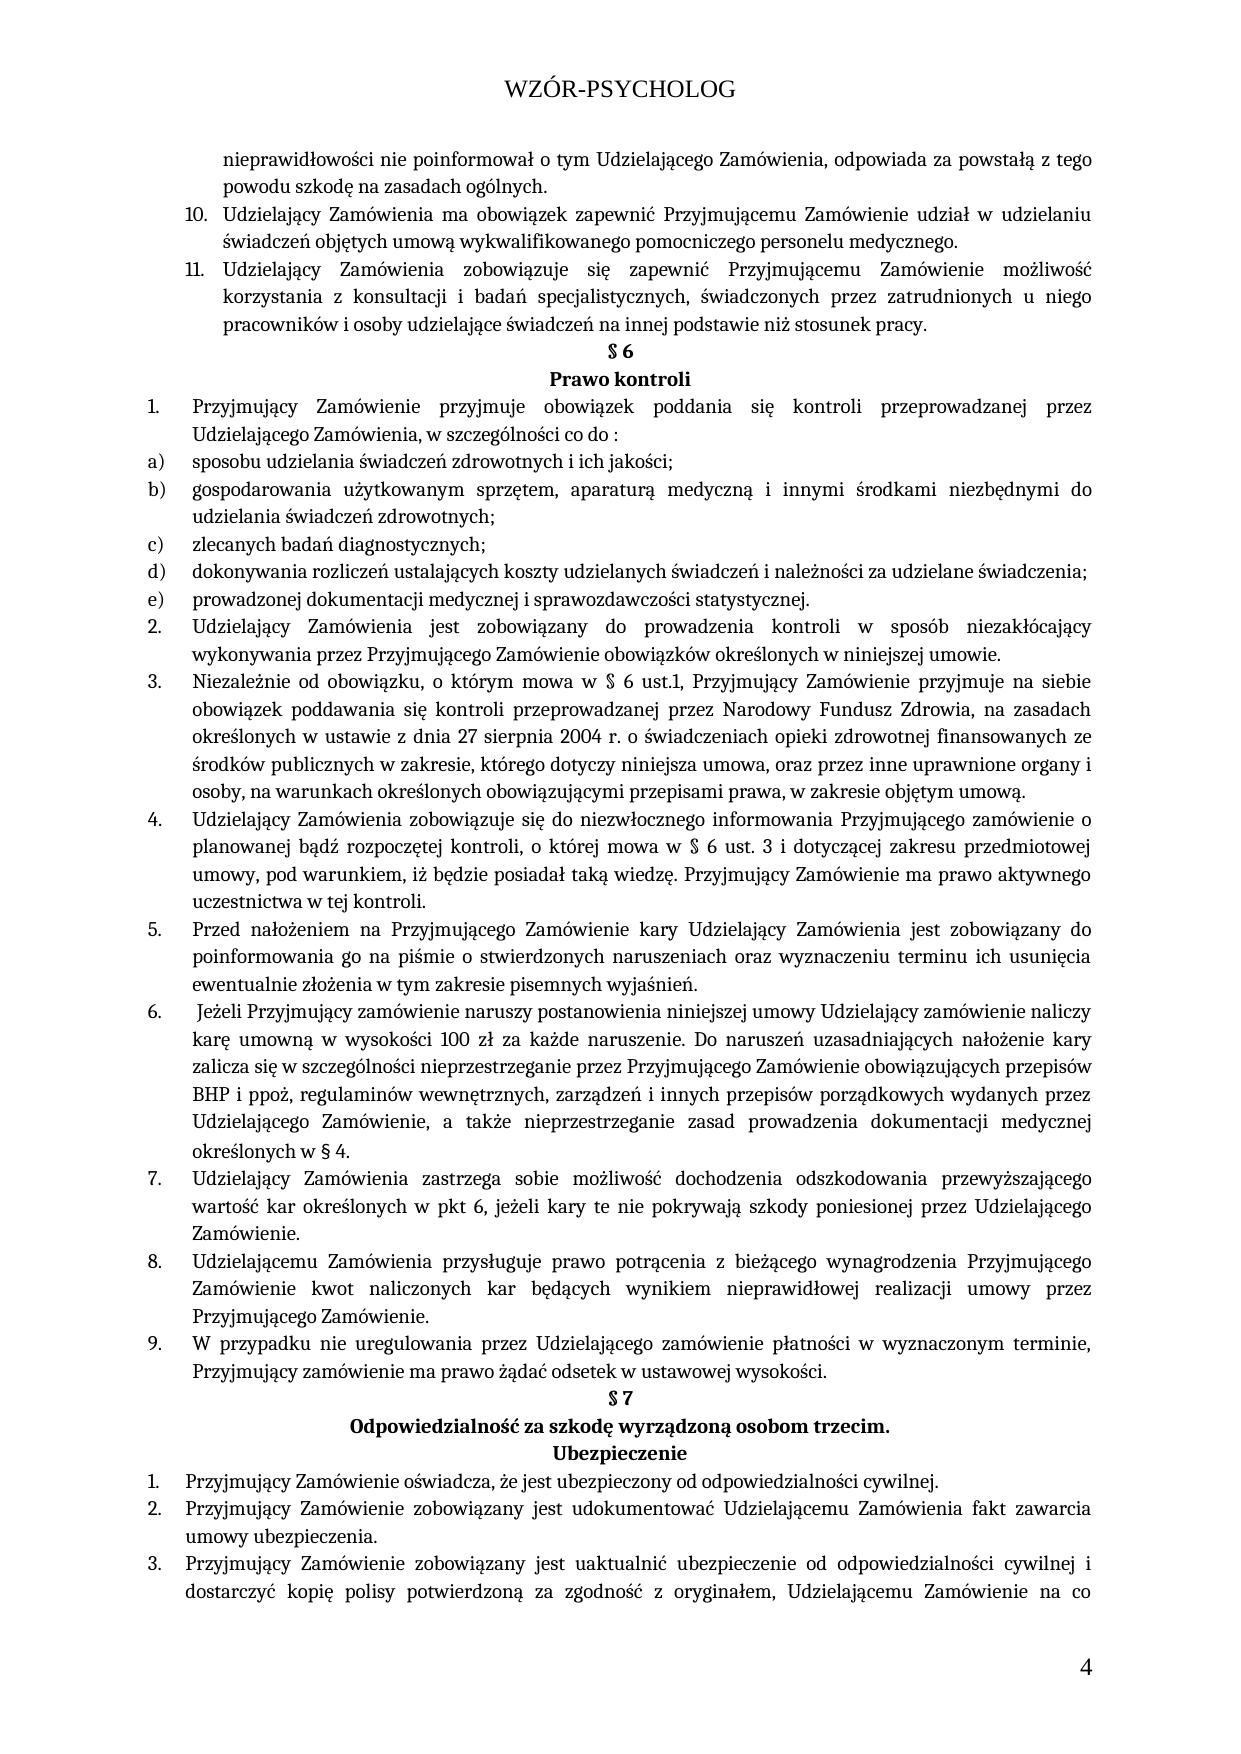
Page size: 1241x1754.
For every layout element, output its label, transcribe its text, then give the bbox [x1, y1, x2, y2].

list W przypadku nie uregulowania przez Udzielającego zamówienie płatności w wyznaczonym terminie, Przyjmujący zamówienie ma prawo żądać odsetek w ustawowej wysokości. [148, 1332, 1093, 1383]
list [148, 1552, 1093, 1603]
list Udzielający Zamówienia zastrzega sobie możliwość dochodzenia odszkodowania przewyższającego wartość kar określonych w pkt 6, jeżeli kary te nie pokrywają szkody poniesionej przez Udzielającego Zamówienie. [148, 1167, 1093, 1246]
text Prawo kontroli [148, 368, 1093, 392]
list gospodarowania użytkowanym sprzętem, aparaturą medyczną i innymi środkami niezbędnymi do udzielania świadczeń zdrowotnych; [148, 478, 1093, 529]
list prowadzonej dokumentacji medycznej i sprawozdawczości statystycznej. [148, 588, 1093, 612]
list Udzielający Zamówienia zobowiązuje się do niezwłocznego informowania Przyjmującego zamówienie o planowanej bądź rozpoczętej kontroli, o której mowa w § 6 ust. 3 i dotyczącej zakresu przedmiotowej umowy, pod warunkiem, iż będzie posiadał taką wiedzę. Przyjmujący Zamówienie ma prawo aktywnego uczestnictwa w tej kontroli. [148, 808, 1093, 914]
list Udzielający Zamówienia ma obowiązek zapewnić Przyjmującemu Zamówienie udział w udzielaniu świadczeń objętych umową wykwalifikowanego pomocniczego personelu medycznego. [185, 203, 1093, 254]
list sposobu udzielania świadczeń zdrowotnych i ich jakości; [148, 450, 1093, 474]
subtitle Ubezpieczenie [148, 1442, 1093, 1466]
list Przyjmujący Zamówienie przyjmuje obowiązek poddania się kontroli przeprowadzanej przez Udzielającego Zamówienia, w szczególności co do : [148, 395, 1093, 447]
text § 7 [148, 1387, 1093, 1411]
list Udzielający Zamówienia zobowiązuje się zapewnić Przyjmującemu Zamówienie możliwość korzystania z konsultacji i badań specjalistycznych, świadczonych przez zatrudnionych u niego pracowników i osoby udzielające świadczeń na innej podstawie niż stosunek pracy. [185, 258, 1093, 337]
list Jeżeli Przyjmujący zamówienie naruszy postanowienia niniejszej umowy Udzielający zamówienie naliczy karę umowną w wysokości 100 zł za każde naruszenie. Do naruszeń uzasadniających nałożenie kary zalicza się w szczególności nieprzestrzeganie przez Przyjmującego Zamówienie obowiązujących przepisów BHP i ppoż, regulaminów wewnętrznych, zarządzeń i innych przepisów porządkowych wydanych przez Udzielającego Zamówienie, a także nieprzestrzeganie zasad prowadzenia dokumentacji medycznej określonych w § 4. [148, 1000, 1093, 1163]
list Przyjmujący Zamówienie zobowiązany jest udokumentować Udzielającemu Zamówienia fakt zawarcia umowy ubezpieczenia. [148, 1497, 1093, 1548]
list Udzielającemu Zamówienia przysługuje prawo potrącenia z bieżącego wynagrodzenia Przyjmującego Zamówienie kwot naliczonych kar będących wynikiem nieprawidłowej realizacji umowy przez Przyjmującego Zamówienie. [148, 1249, 1093, 1328]
list zlecanych badań diagnostycznych; [148, 533, 1093, 557]
list Przed nałożeniem na Przyjmującego Zamówienie kary Udzielający Zamówienia jest zobowiązany do poinformowania go na piśmie o stwierdzonych naruszeniach oraz wyznaczeniu terminu ich usunięcia ewentualnie złożenia w tym zakresie pisemnych wyjaśnień. [148, 918, 1093, 997]
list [185, 148, 1093, 199]
list Przyjmujący Zamówienie oświadcza, że jest ubezpieczony od odpowiedzialności cywilnej. [148, 1469, 1093, 1493]
list Udzielający Zamówienia jest zobowiązany do prowadzenia kontroli w sposób niezakłócający wykonywania przez Przyjmującego Zamówienie obowiązków określonych w niniejszej umowie. [148, 615, 1093, 667]
list dokonywania rozliczeń ustalających koszty udzielanych świadczeń i należności za udzielane świadczenia; [148, 560, 1093, 584]
list Niezależnie od obowiązku, o którym mowa w § 6 ust.1, Przyjmujący Zamówienie przyjmuje na siebie obowiązek poddawania się kontroli przeprowadzanej przez Narodowy Fundusz Zdrowia, na zasadach określonych w ustawie z dnia 27 sierpnia 2004 r. o świadczeniach opieki zdrowotnej finansowanych ze środków publicznych w zakresie, którego dotyczy niniejsza umowa, oraz przez inne uprawnione organy i osoby, na warunkach określonych obowiązującymi przepisami prawa, w zakresie objętym umową. [148, 670, 1093, 804]
text Odpowiedzialność za szkodę wyrządzoną osobom trzecim. [148, 1414, 1093, 1438]
text § 6 [148, 340, 1093, 364]
